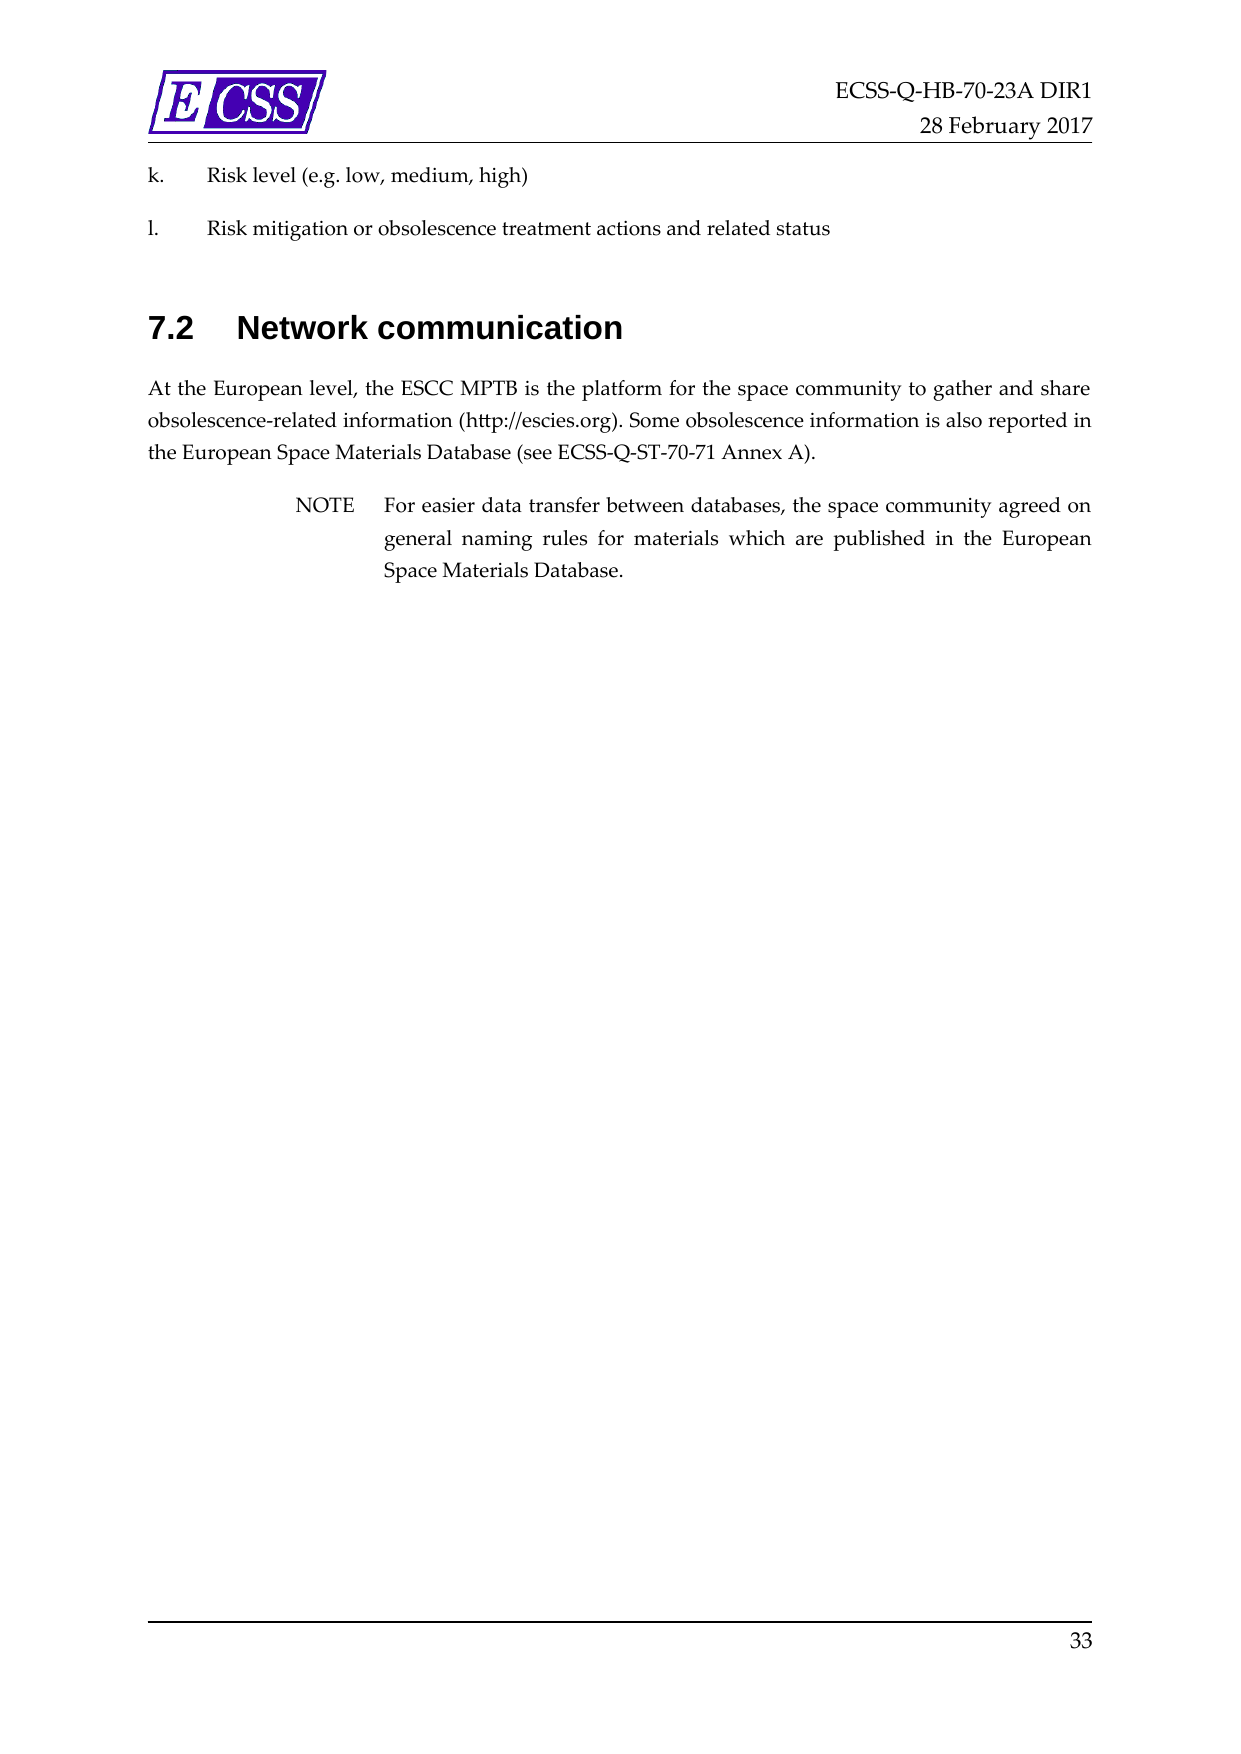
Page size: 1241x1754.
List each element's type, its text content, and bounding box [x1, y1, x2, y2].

text At the European level, the ESCC MPTB is the platform for the space community to gather and share obsolescence-related information (http://escies.org). Some obsolescence information is also reported in the European Space Materials Database (see ECSS-Q-ST-70-71 Annex A). [148, 373, 1092, 465]
list Risk mitigation or obsolescence treatment actions and related status [148, 213, 1092, 241]
list Risk level (e.g. low, medium, high) [148, 160, 1092, 188]
picture [148, 70, 327, 134]
text For easier data transfer between databases, the space community agreed on general naming rules for materials which are published in the European Space Materials Database. [295, 490, 1092, 583]
subtitle Network communication [148, 308, 1092, 346]
